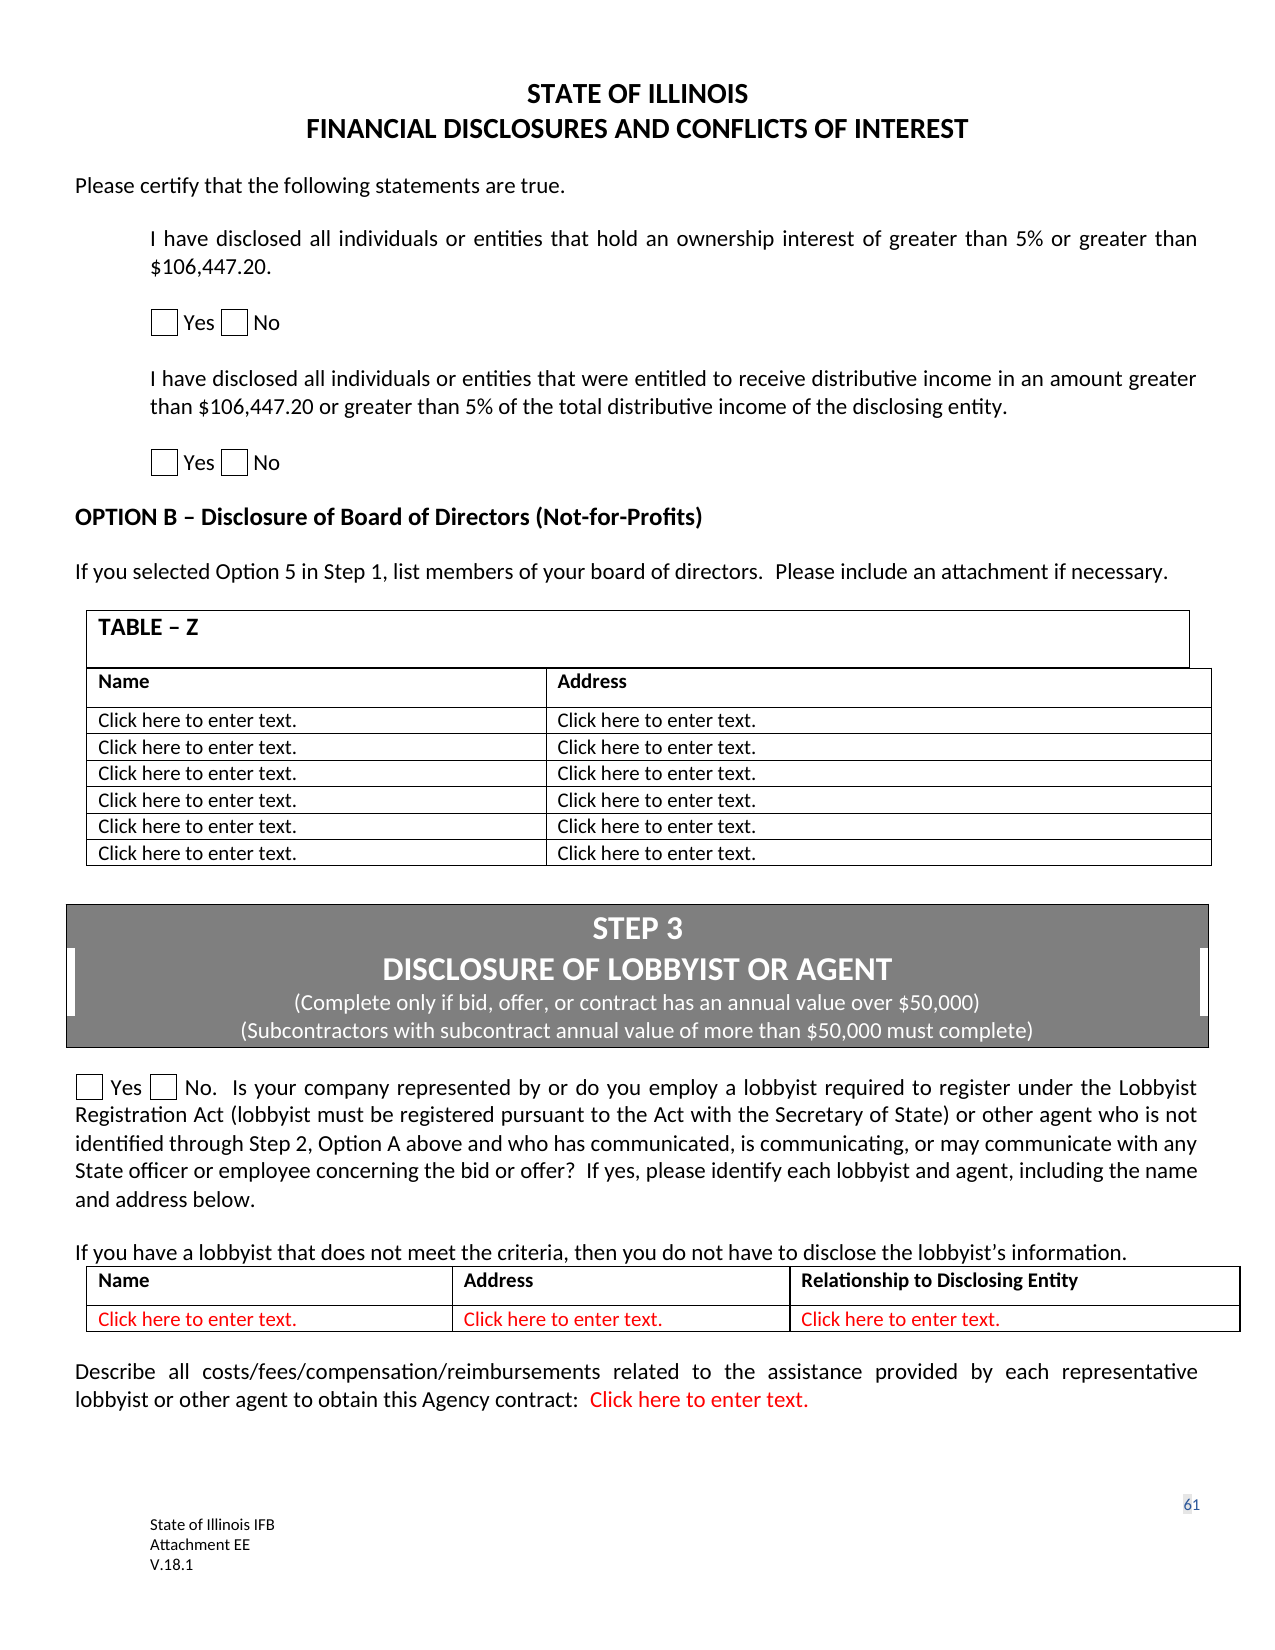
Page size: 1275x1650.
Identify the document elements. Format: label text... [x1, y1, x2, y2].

table_header Address [547, 669, 1211, 707]
table_cell [453, 1306, 789, 1331]
text STEP 3 [67, 905, 1208, 948]
text Describe all costs/fees/compensation/reimbursements related to the assistance provided by each representative lobbyist or other agent to obtain this Agency contract: [75, 1357, 1200, 1413]
text If you have a lobbyist that does not meet the criteria, then you do not have to disclose the lobbyist’s information. [75, 1238, 1200, 1266]
table_header Name [87, 1267, 452, 1305]
text Yes No [75, 308, 1200, 336]
text Yes No [75, 448, 1200, 476]
table_header Relationship to Disclosing Entity [791, 1267, 1239, 1305]
text Please certify that the following statements are true. [75, 171, 1200, 199]
table_header Name [87, 669, 546, 707]
text If you selected Option 5 in Step 1, list members of your board of directors. Please include an attachment if necessary. [75, 557, 1200, 585]
text (Complete only if bid, offer, or contract has an annual value over $50,000) [75, 988, 1200, 1013]
text DISCLOSURE OF LOBBYIST OR AGENT [75, 948, 1200, 988]
table_cell [791, 1306, 1239, 1331]
text (Subcontractors with subcontract annual value of more than $50,000 must complete) [67, 1013, 1208, 1047]
table_header Address [453, 1267, 789, 1305]
table_cell [87, 1306, 452, 1331]
table_header TABLE – Z [87, 611, 1189, 667]
text I have disclosed all individuals or entities that hold an ownership interest of greater than 5% or greater than $106,447.20. [150, 224, 1200, 280]
text OPTION B – Disclosure of Board of Directors (Not-for-Profits) [75, 501, 1200, 532]
text I have disclosed all individuals or entities that were entitled to receive distributive income in an amount greater than $106,447.20 or greater than 5% of the total distributive income of the disclosing entity. [150, 364, 1200, 420]
text Yes No. Is your company represented by or do you employ a lobbyist required to register under the Lobbyist Registration Act (lobbyist must be registered pursuant to the Act with the Secretary of State) or other agent who is not identified through Step 2, Option A above and who has communicated, is communicating, or may communicate with any State officer or employee concerning the bid or offer? If yes, please identify each lobbyist and agent, including the name and address below. [75, 1073, 1200, 1213]
